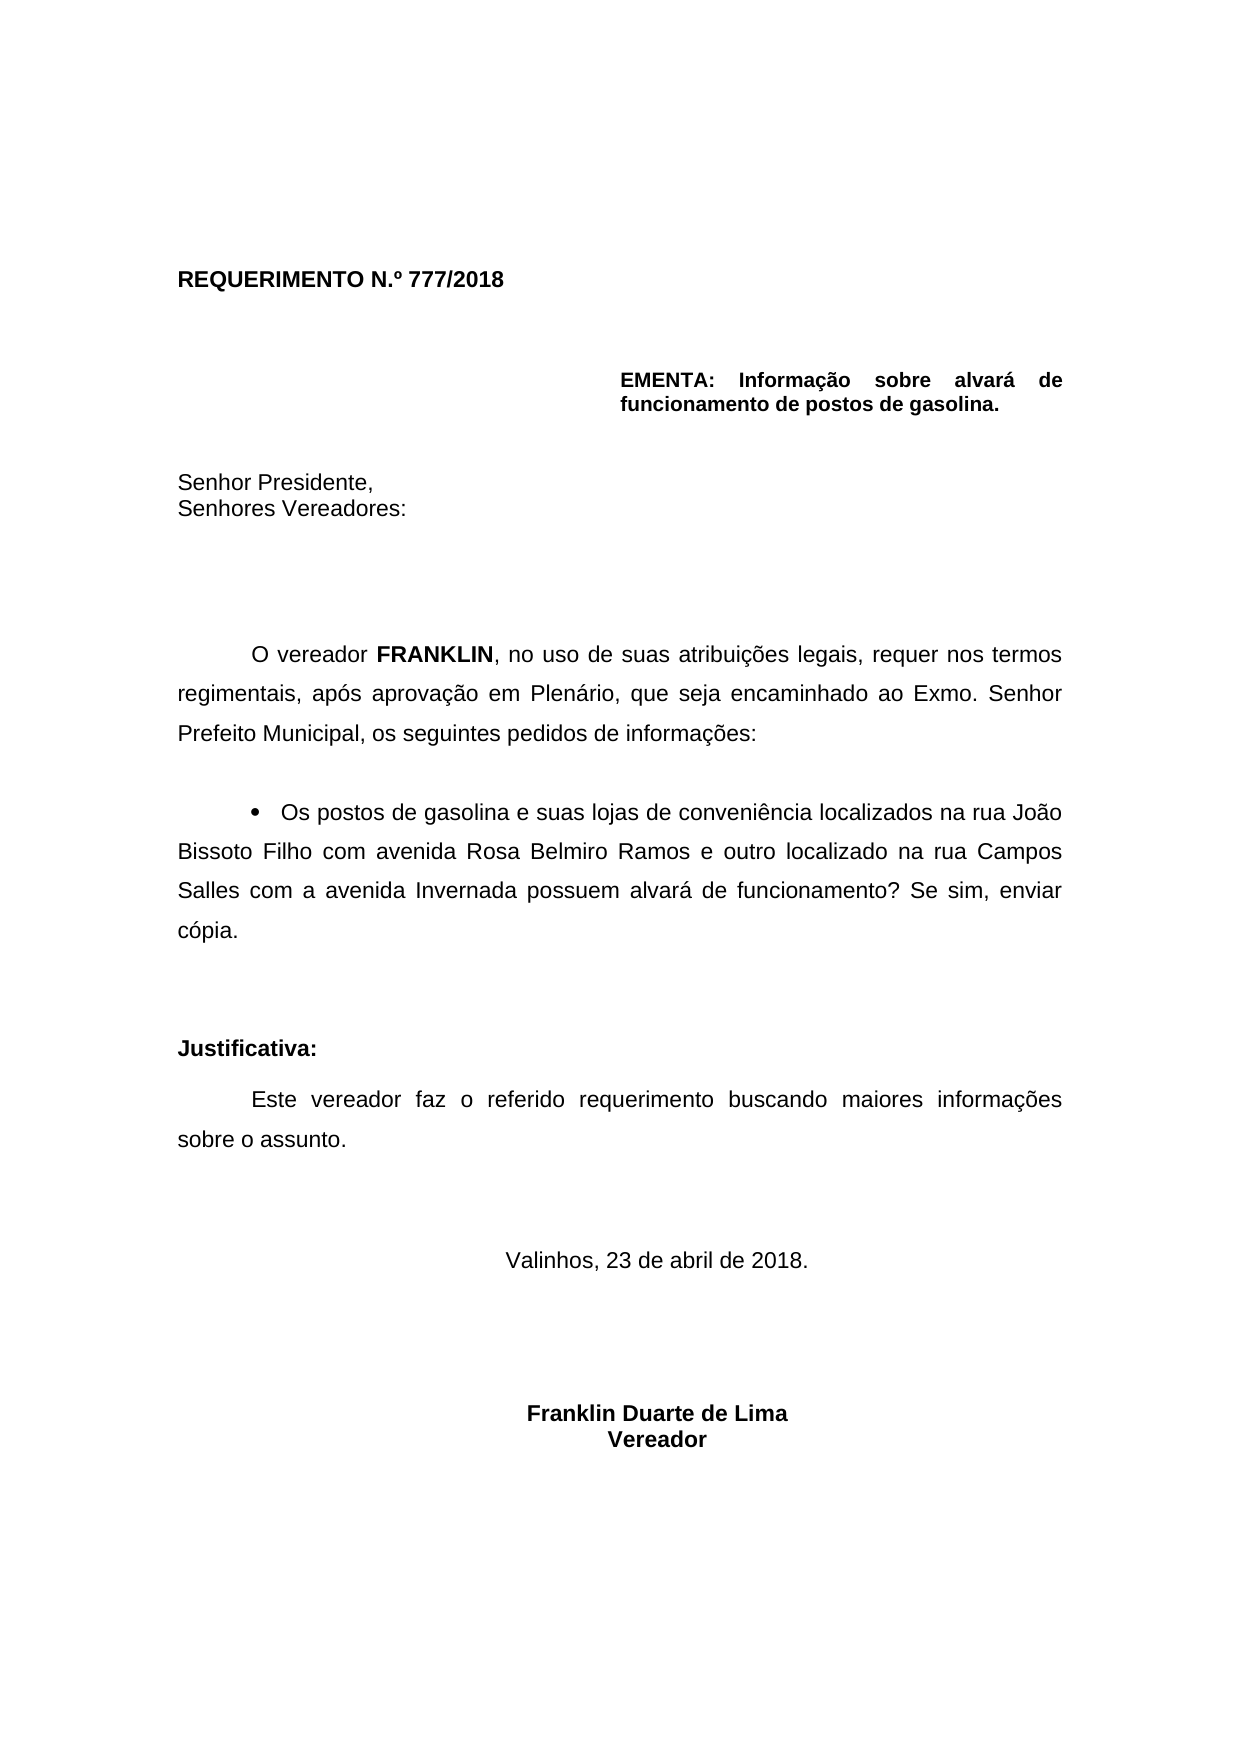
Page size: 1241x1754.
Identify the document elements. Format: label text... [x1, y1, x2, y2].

text Senhores Vereadores: [177, 495, 1063, 521]
text EMENTA: Informação sobre alvará de funcionamento de postos de gasolina. [620, 368, 1063, 416]
text Vereador [177, 1426, 1063, 1452]
text Valinhos, 23 de abril de 2018. [177, 1247, 1063, 1273]
text Este vereador faz o referido requerimento buscando maiores informações sobre o assunto. [177, 1086, 1063, 1152]
text Franklin Duarte de Lima [177, 1400, 1063, 1426]
list Os postos de gasolina e suas lojas de conveniência localizados na rua João Bissoto Filho com avenida Rosa Belmiro Ramos e outro localizado na rua Campos Salles com a avenida Invernada possuem alvará de funcionamento? Se sim, enviar cópia. [177, 798, 1063, 943]
text O vereador FRANKLIN, no uso de suas atribuições legais, requer nos termos regimentais, após aprovação em Plenário, que seja encaminhado ao Exmo. Senhor Prefeito Municipal, os seguintes pedidos de informações: [177, 641, 1063, 746]
text Senhor Presidente, [177, 468, 1063, 495]
text REQUERIMENTO N.º 777/2018 [177, 266, 1063, 292]
text Justificativa: [177, 1035, 1063, 1062]
